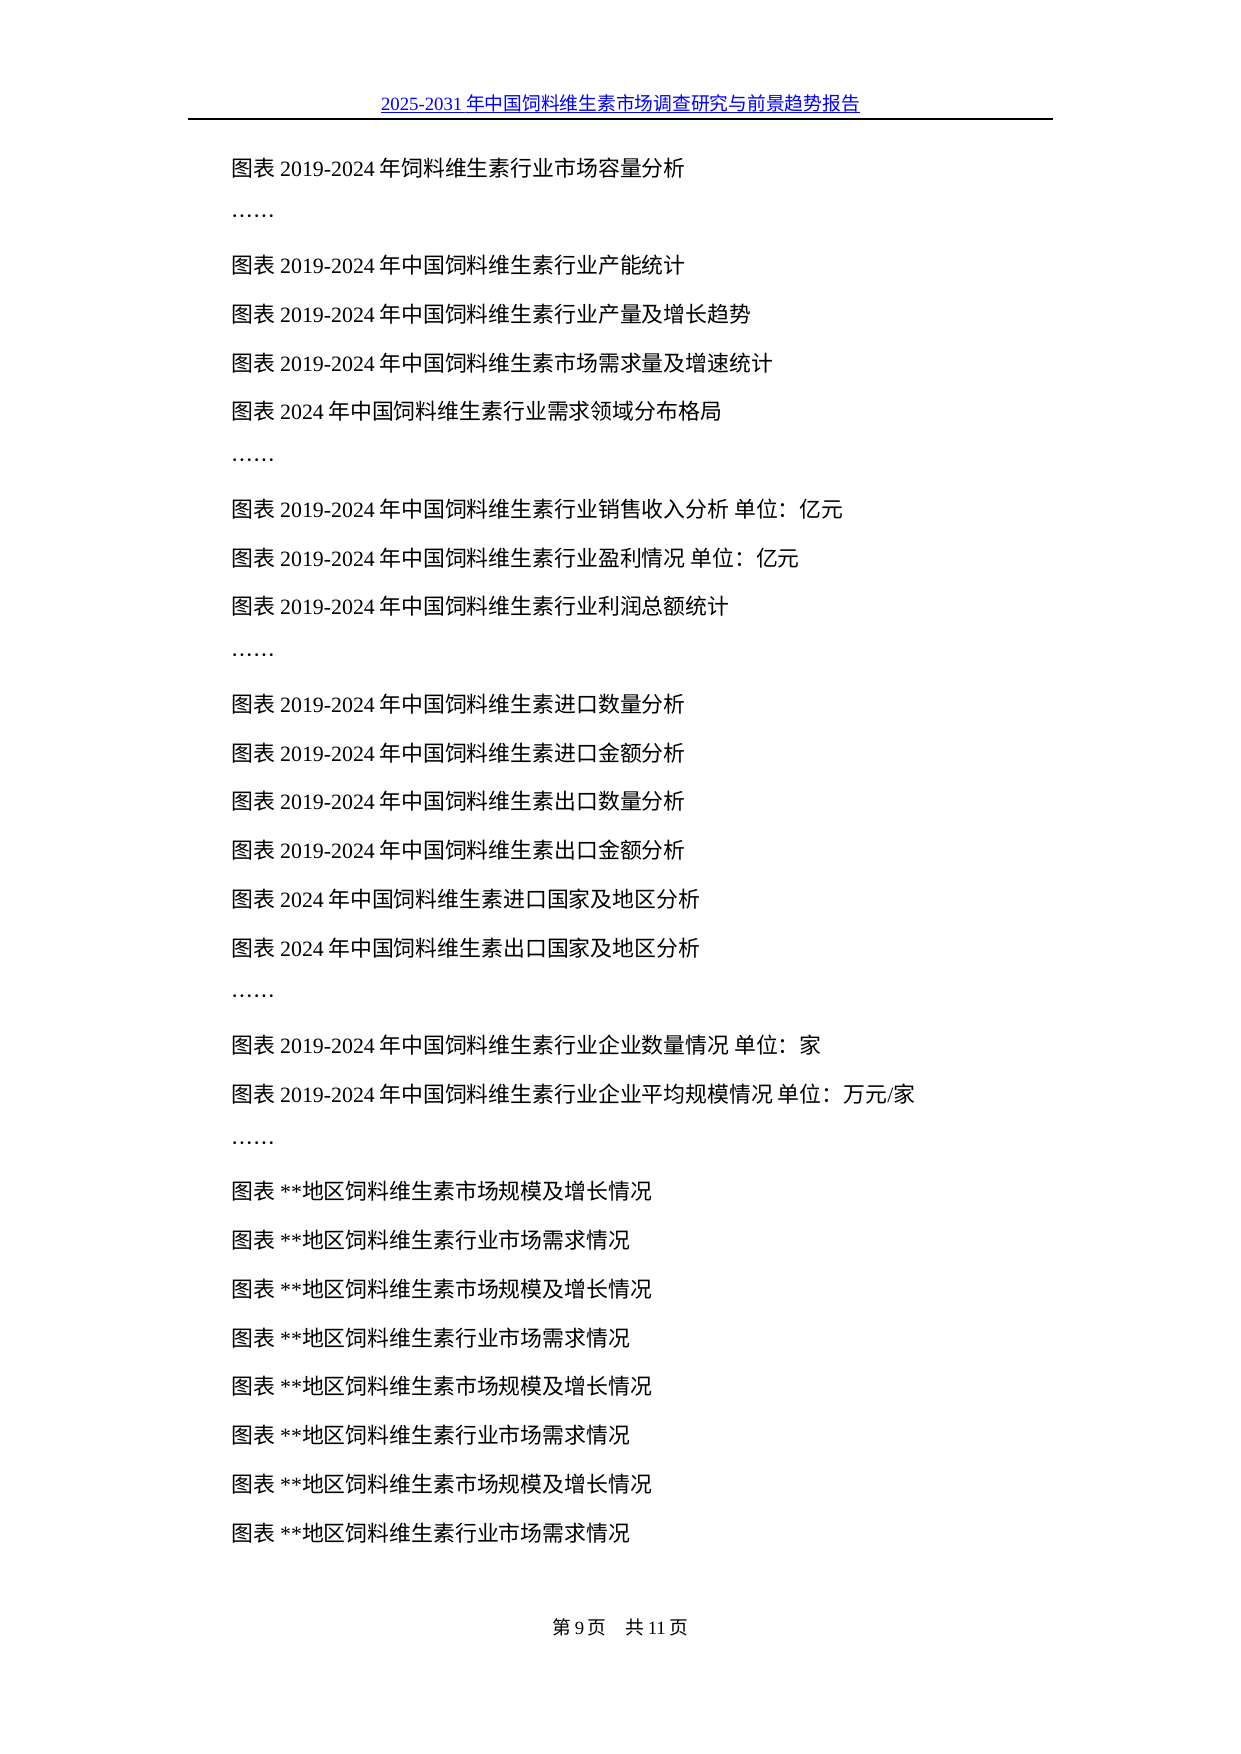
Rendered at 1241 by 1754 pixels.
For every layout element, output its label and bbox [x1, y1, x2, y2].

text [187, 150, 1053, 1548]
